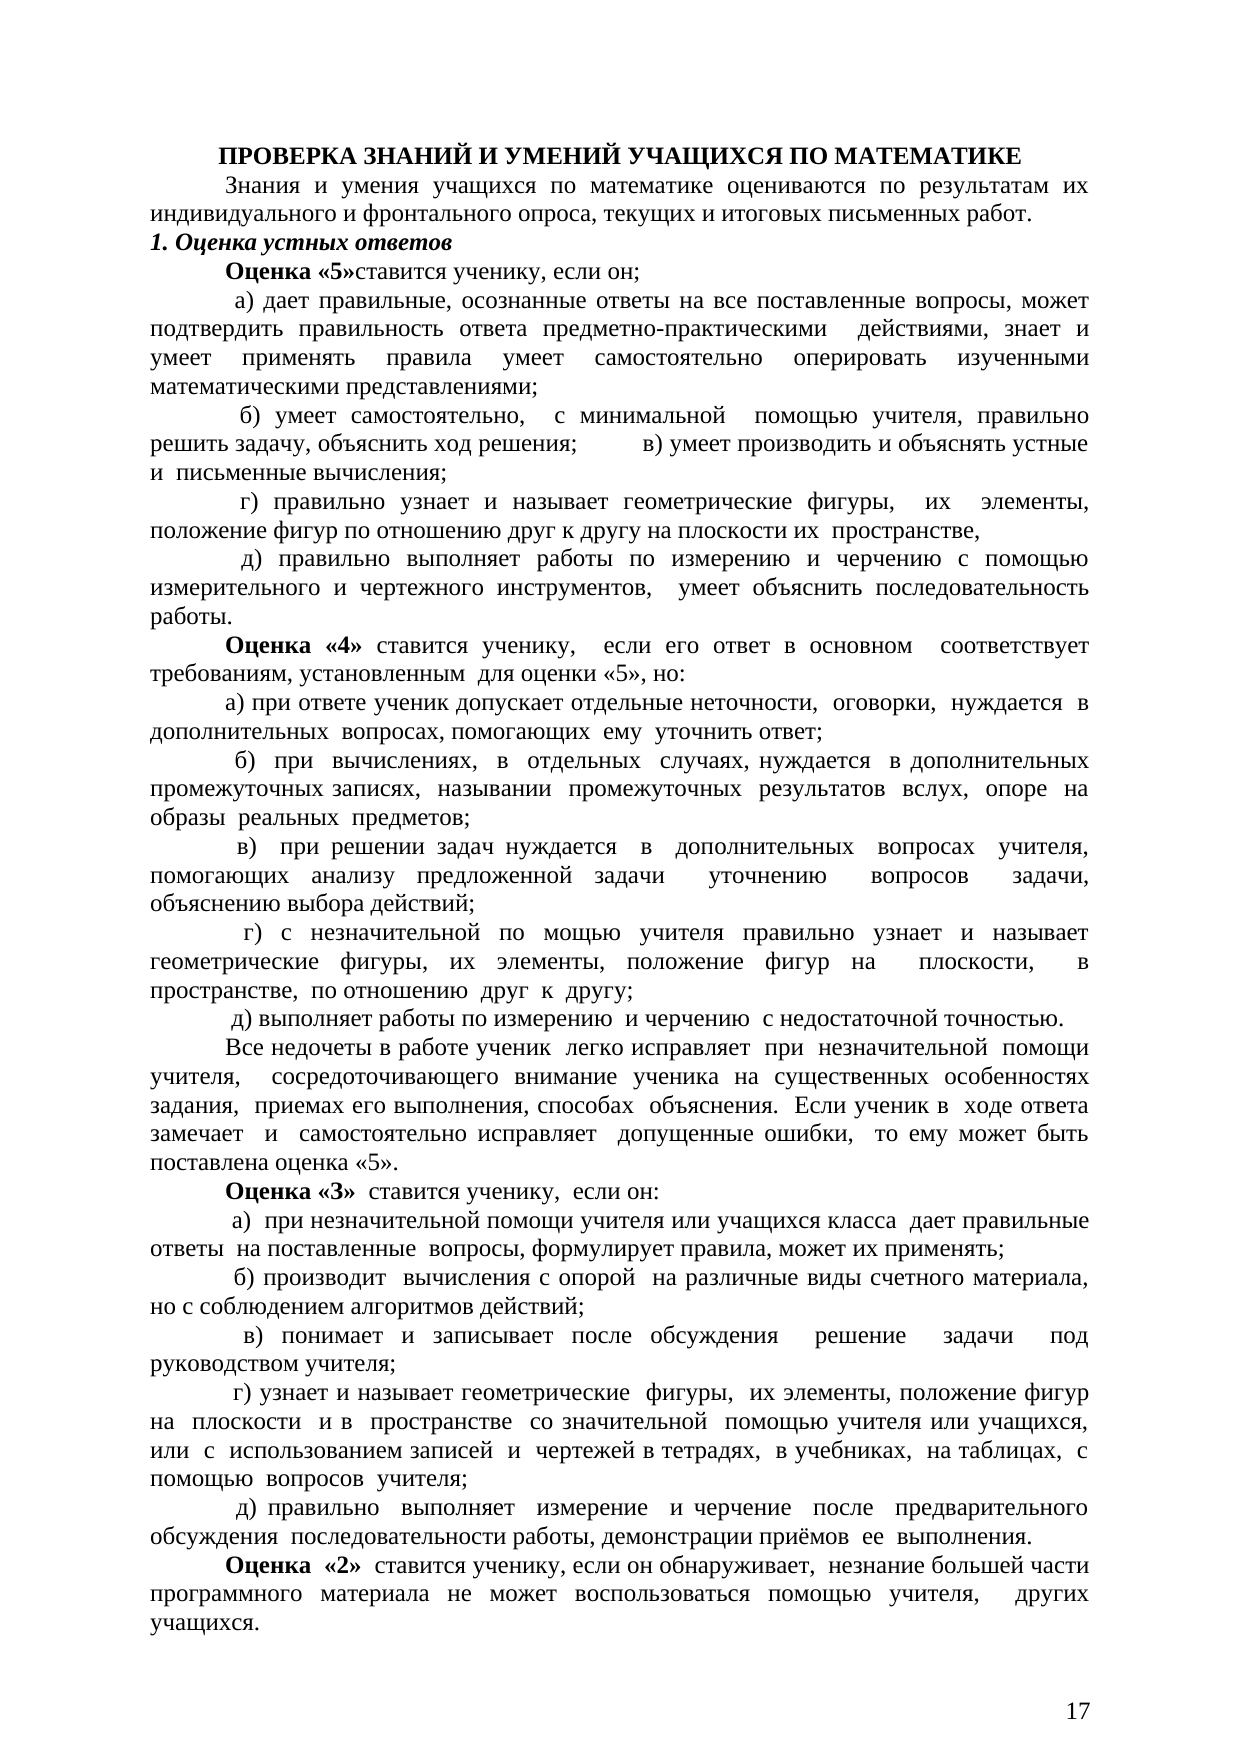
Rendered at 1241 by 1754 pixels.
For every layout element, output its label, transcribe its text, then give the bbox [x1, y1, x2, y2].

text Оценка «5»ставится ученику, если он; [150, 256, 1090, 285]
text Оценка «2» ставится ученику, если он обнаруживает, незнание большей части программного материала не может воспользоваться помощью учителя, других учащихся. [150, 1550, 1090, 1636]
text Знания и умения учащихся по математике оцениваются по результатам их индивидуального и фронтального опроса, текущих и итоговых письменных работ. [150, 170, 1090, 227]
text Оценка «З» ставится ученику, если он: [150, 1176, 1090, 1205]
text в) при решении задач нуждается в дополнительных вопросах учителя, помогающих анализу предложенной задачи уточнению вопросов задачи, объяснению выбора действий; [150, 831, 1090, 917]
text а) при незначительной помощи учителя или учащихся класса дает правильные ответы на поставленные вопросы, формулирует правила, может их применять; [150, 1205, 1090, 1262]
text д) выполняет работы по измерению и черчению с недостаточной точностью. [150, 1003, 1090, 1032]
text Все недочеты в работе ученик легко исправляет при незначительной помощи учителя, сосредоточивающего внимание ученика на существенных особенностях задания, приемах его выполнения, способах объяснения. Если ученик в ходе ответа замечает и самостоятельно исправляет допущенные ошибки, то ему может быть поставлена оценка «5». [150, 1032, 1090, 1176]
text г) с незначительной по мощью учителя правильно узнает и называет геометрические фигуры, их элементы, положение фигур на плоскости, в пространстве, по отношению друг к другу; [150, 917, 1090, 1003]
text б) производит вычисления с опорой на различные виды счетного материала, но с соблюдением алгоритмов действий; [150, 1262, 1090, 1320]
text 1. Оценка устных ответов [150, 227, 1090, 256]
text в) понимает и записывает после обсуждения решение задачи под руководством учителя; [150, 1320, 1090, 1377]
text б) при вычислениях, в отдельных случаях, нуждается в дополнительных промежуточных записях, назывании промежуточных результатов вслух, опоре на образы реальных предметов; [150, 745, 1090, 831]
text д) правильно выполняет работы по измерению и черчению с помощью измерительного и чертежного инструментов, умеет объяснить последовательность работы. [150, 543, 1090, 630]
text ПРОВЕРКА ЗНАНИЙ И УМЕНИЙ УЧАЩИХСЯ ПО МАТЕМАТИКЕ [150, 141, 1090, 170]
text г) правильно узнает и называет геометрические фигуры, их элементы, положение фигур по отношению друг к другу на плоскости их пространстве, [150, 486, 1090, 543]
text г) узнает и называет геометрические фигуры, их элементы, положение фигур на плоскости и в пространстве со значительной помощью учителя или учащихся, или с использованием записей и чертежей в тетрадях, в учебниках, на таблицах, с помощью вопросов учителя; [150, 1377, 1090, 1492]
text а) при ответе ученик допускает отдельные неточности, оговорки, нуждается в дополнительных вопросах, помогающих ему уточнить ответ; [150, 687, 1090, 745]
text а) дает правильные, осознанные ответы на все поставленные вопросы, может подтвердить правильность ответа предметно-практическими действиями, знает и умеет применять правила умеет самостоятельно оперировать изученными математическими представлениями; [150, 285, 1090, 400]
text б) умеет самостоятельно, с минимальной помощью учителя, правильно решить задачу, объяснить ход решения; в) умеет производить и объяснять устные и письменные вычисления; [150, 400, 1090, 486]
text д) правильно выполняет измерение и черчение после предварительного обсуждения последовательности работы, демонстрации приёмов ее выполнения. [150, 1492, 1090, 1550]
text Оценка «4» ставится ученику, если его ответ в основном соответствует требованиям, установленным для оценки «5», но: [150, 630, 1090, 687]
